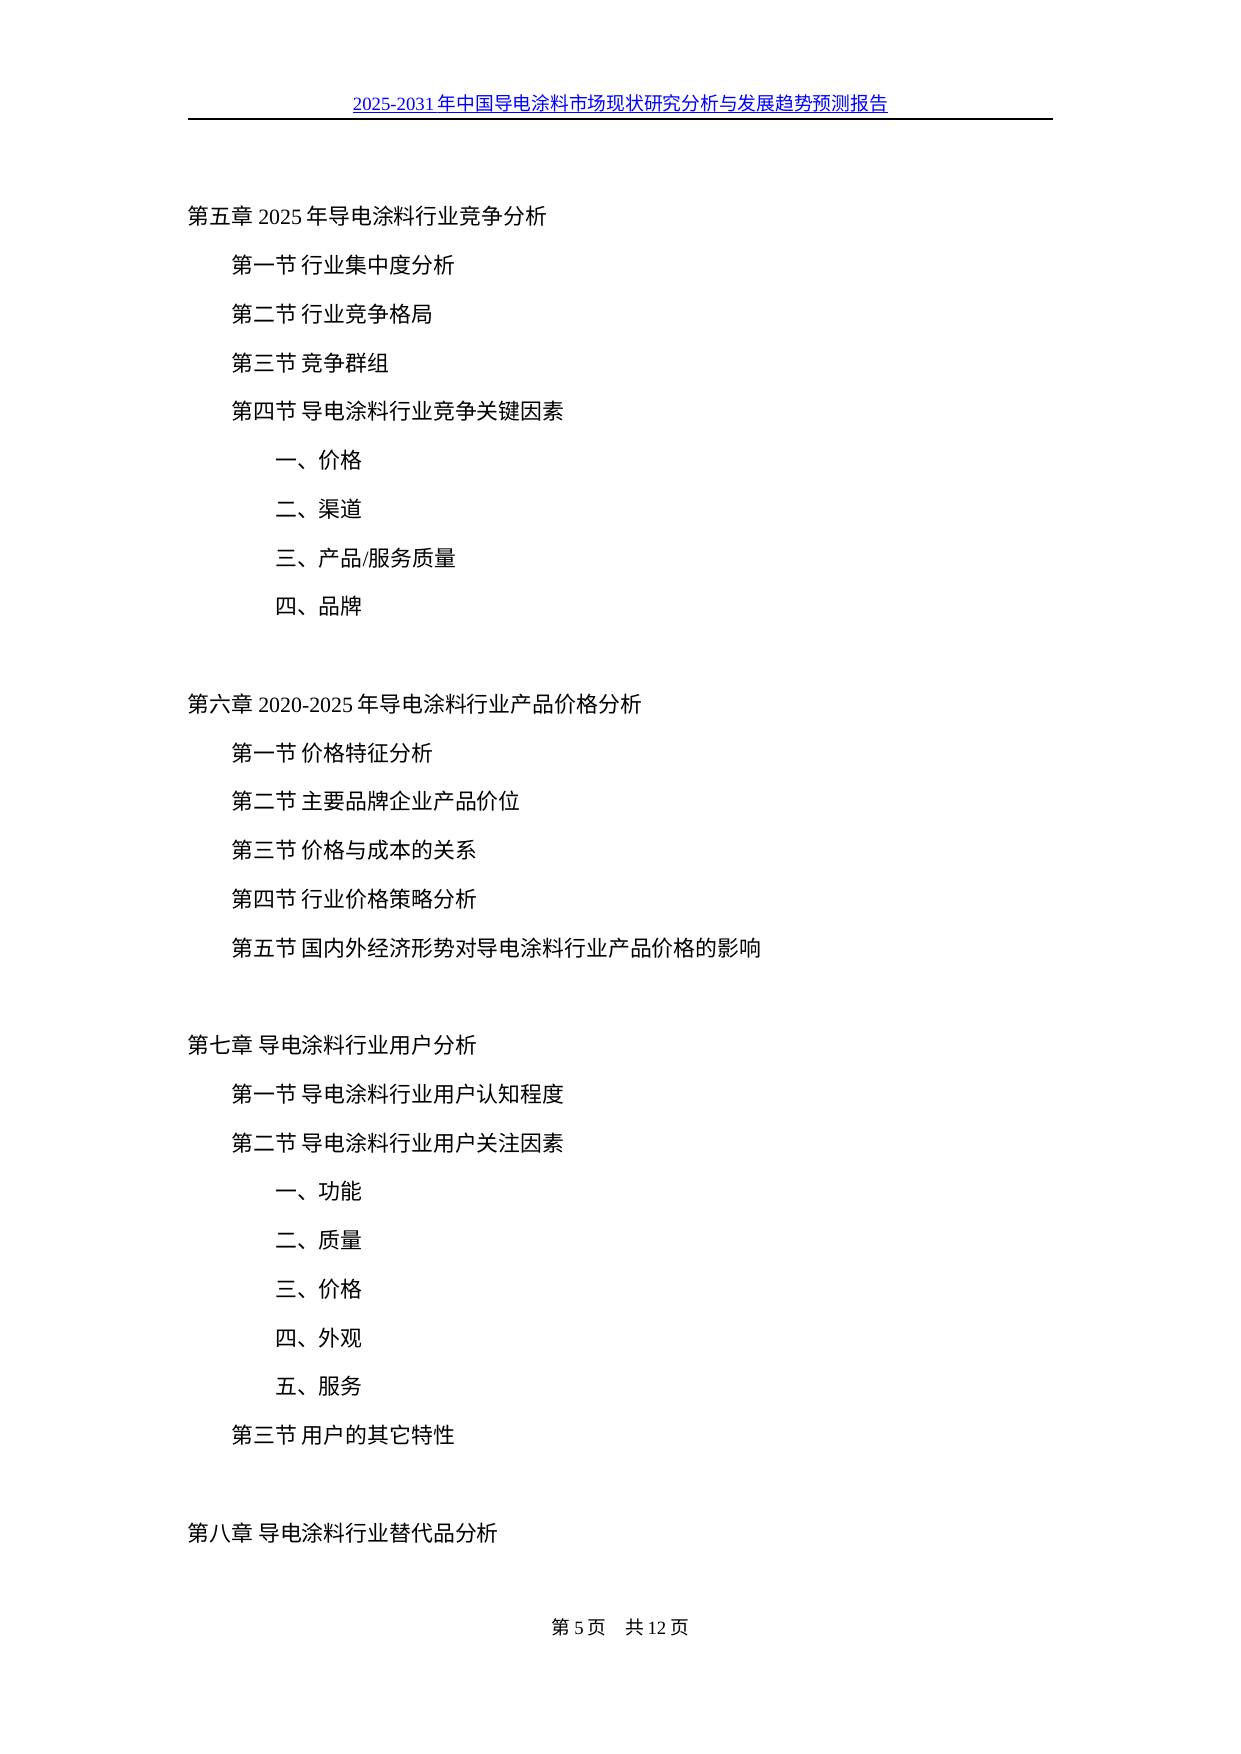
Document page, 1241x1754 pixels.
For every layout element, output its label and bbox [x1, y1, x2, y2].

text [187, 150, 1053, 1548]
